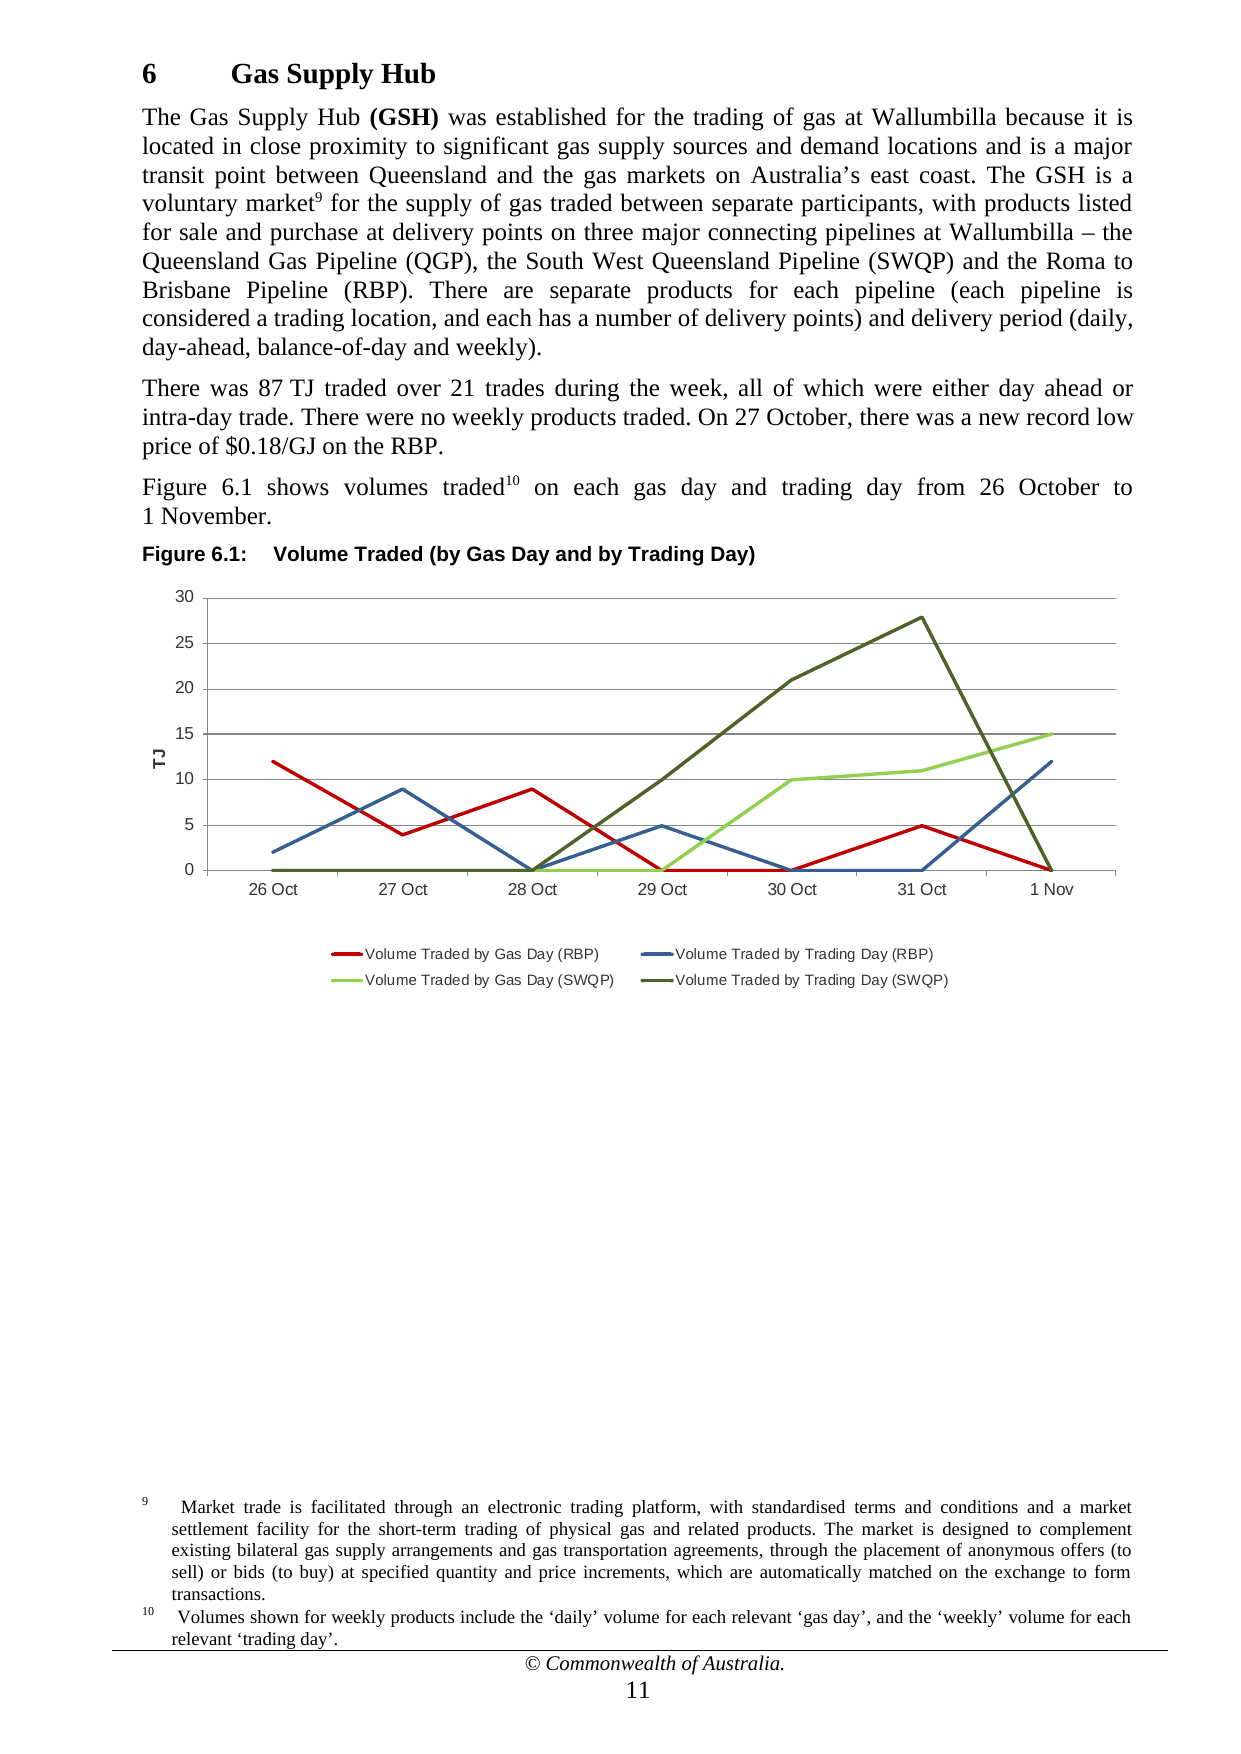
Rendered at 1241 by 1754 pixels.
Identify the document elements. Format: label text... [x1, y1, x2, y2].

text The Gas Supply Hub (GSH) was established for the trading of gas at Wallumbilla because it is located in close proximity to significant gas supply sources and demand locations and is a major transit point between Queensland and the gas markets on Australia’s east coast. The GSH is a voluntary market for the supply of gas traded between separate participants, with products listed for sale and purchase at delivery points on three major connecting pipelines at Wallumbilla – the Queensland Gas Pipeline (QGP), the South West Queensland Pipeline (SWQP) and the Roma to Brisbane Pipeline (RBP). There are separate products for each pipeline (each pipeline is considered a trading location, and each has a number of delivery points) and delivery period (daily, day-ahead, balance-of-day and weekly). [142, 102, 1134, 361]
subtitle Volume Traded (by Gas Day and by Trading Day) [142, 542, 1134, 566]
list Figure 6.1 shows volumes traded on each gas day and trading day from 26 October to 1 November. [142, 472, 1134, 530]
subtitle Gas Supply Hub [142, 56, 1134, 90]
text There was 87 TJ traded over 21 trades during the week, all of which were either day ahead or intra-day trade. There were no weekly products traded. On 27 October, there was a new record low price of $0.18/GJ on the RBP. [142, 373, 1134, 460]
